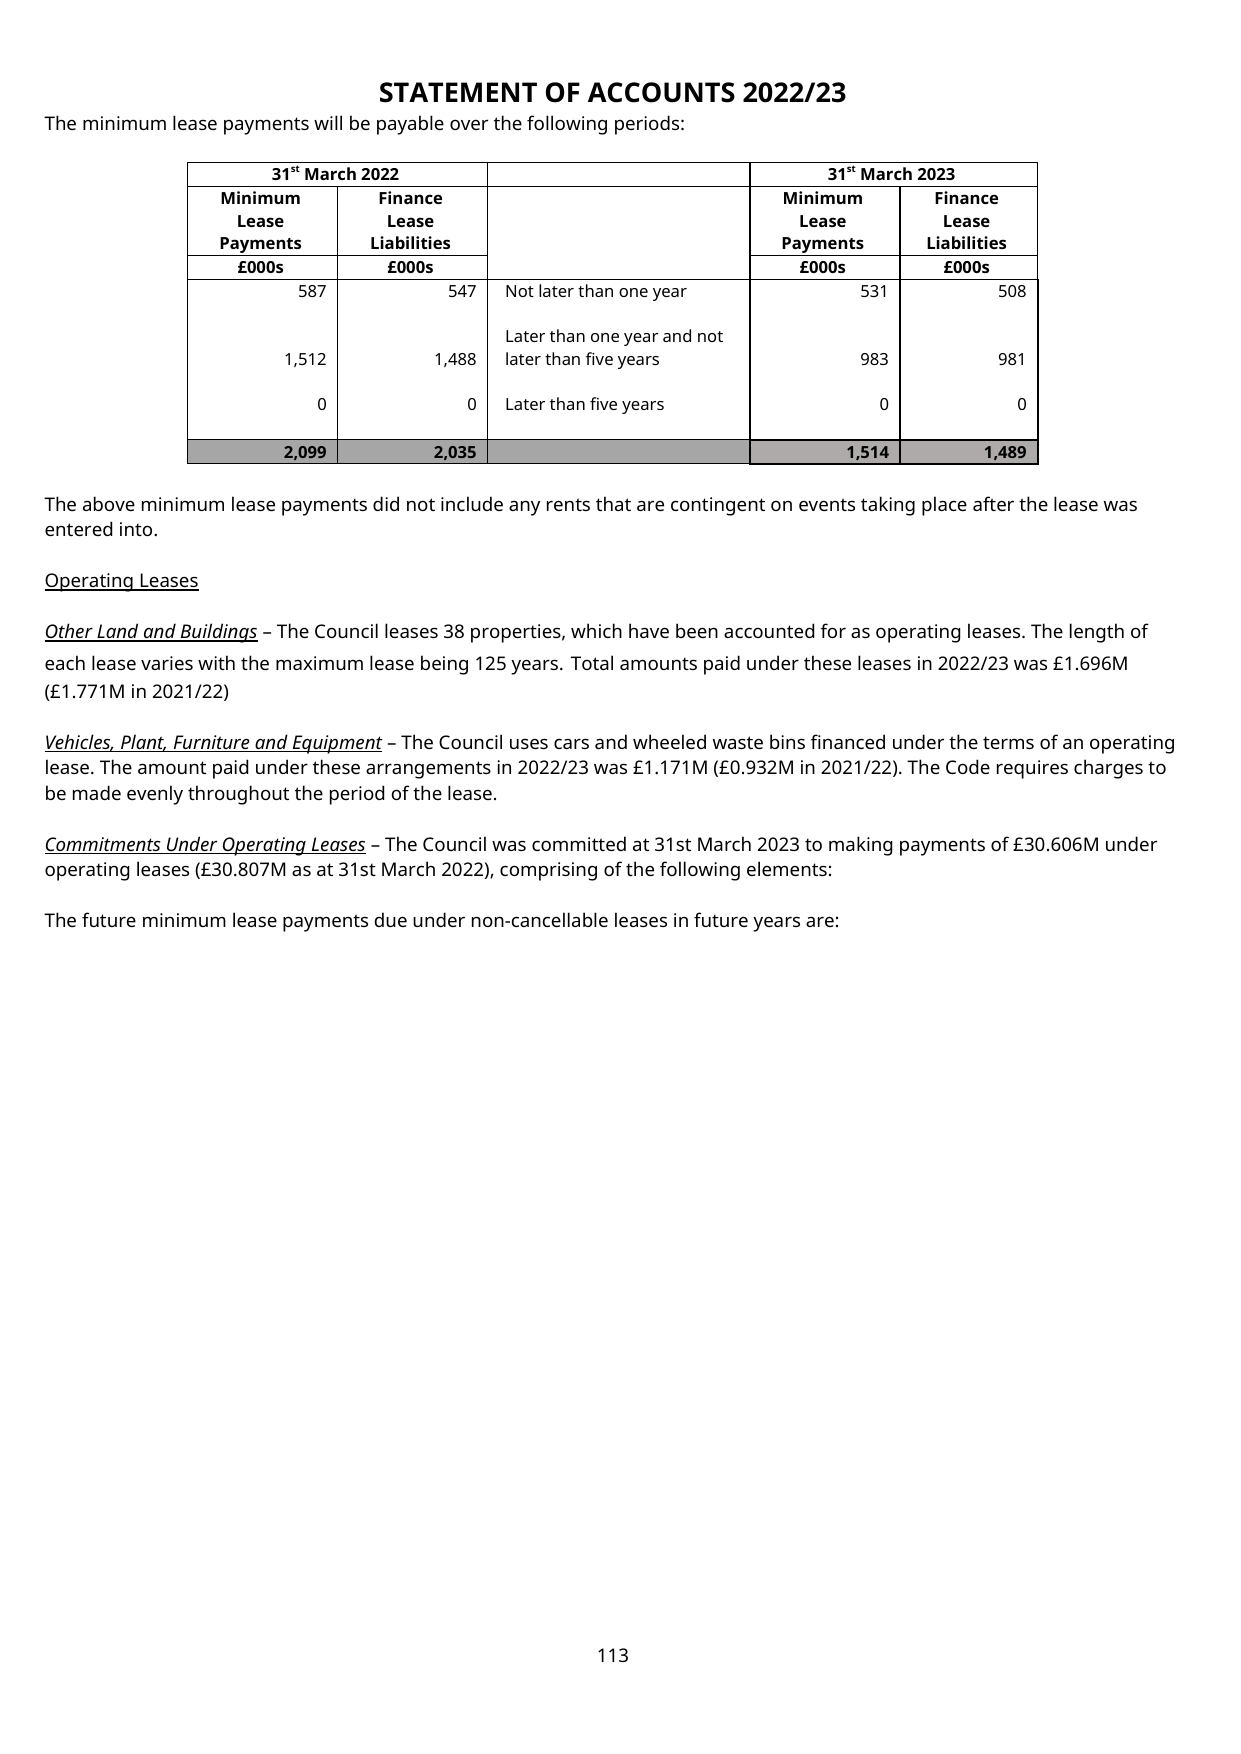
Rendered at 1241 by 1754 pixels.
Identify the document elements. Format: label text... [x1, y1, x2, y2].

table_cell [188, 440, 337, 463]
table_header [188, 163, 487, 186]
text Other Land and Buildings – The Council leases 38 properties, which have been accounted for as operating leases. The length of each lease varies with the maximum lease being 125 years. Total amounts paid under these leases in 2022/23 was £1.696M (£1.771M in 2021/22) [44, 618, 1181, 703]
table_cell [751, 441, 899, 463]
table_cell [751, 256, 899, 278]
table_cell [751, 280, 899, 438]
text Vehicles, Plant, Furniture and Equipment – The Council uses cars and wheeled waste bins financed under the terms of an operating lease. The amount paid under these arrangements in 2022/23 was £1.171M (£0.932M in 2021/22). The Code requires charges to be made evenly throughout the period of the lease. [44, 729, 1181, 806]
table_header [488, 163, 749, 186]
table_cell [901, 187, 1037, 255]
text The future minimum lease payments due under non-cancellable leases in future years are: [44, 908, 1181, 933]
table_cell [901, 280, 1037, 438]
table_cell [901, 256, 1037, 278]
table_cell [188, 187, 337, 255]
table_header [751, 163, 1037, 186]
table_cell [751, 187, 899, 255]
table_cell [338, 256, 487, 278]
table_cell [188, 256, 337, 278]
text Operating Leases [44, 567, 1181, 593]
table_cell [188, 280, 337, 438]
text The minimum lease payments will be payable over the following periods: [44, 111, 1181, 136]
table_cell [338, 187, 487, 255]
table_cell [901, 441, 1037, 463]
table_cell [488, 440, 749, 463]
text Commitments Under Operating Leases – The Council was committed at 31st March 2023 to making payments of £30.606M under operating leases (£30.807M as at 31st March 2022), comprising of the following elements: [44, 831, 1181, 882]
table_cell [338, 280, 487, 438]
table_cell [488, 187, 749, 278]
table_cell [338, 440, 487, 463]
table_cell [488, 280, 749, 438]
text The above minimum lease payments did not include any rents that are contingent on events taking place after the lease was entered into. [44, 491, 1181, 542]
